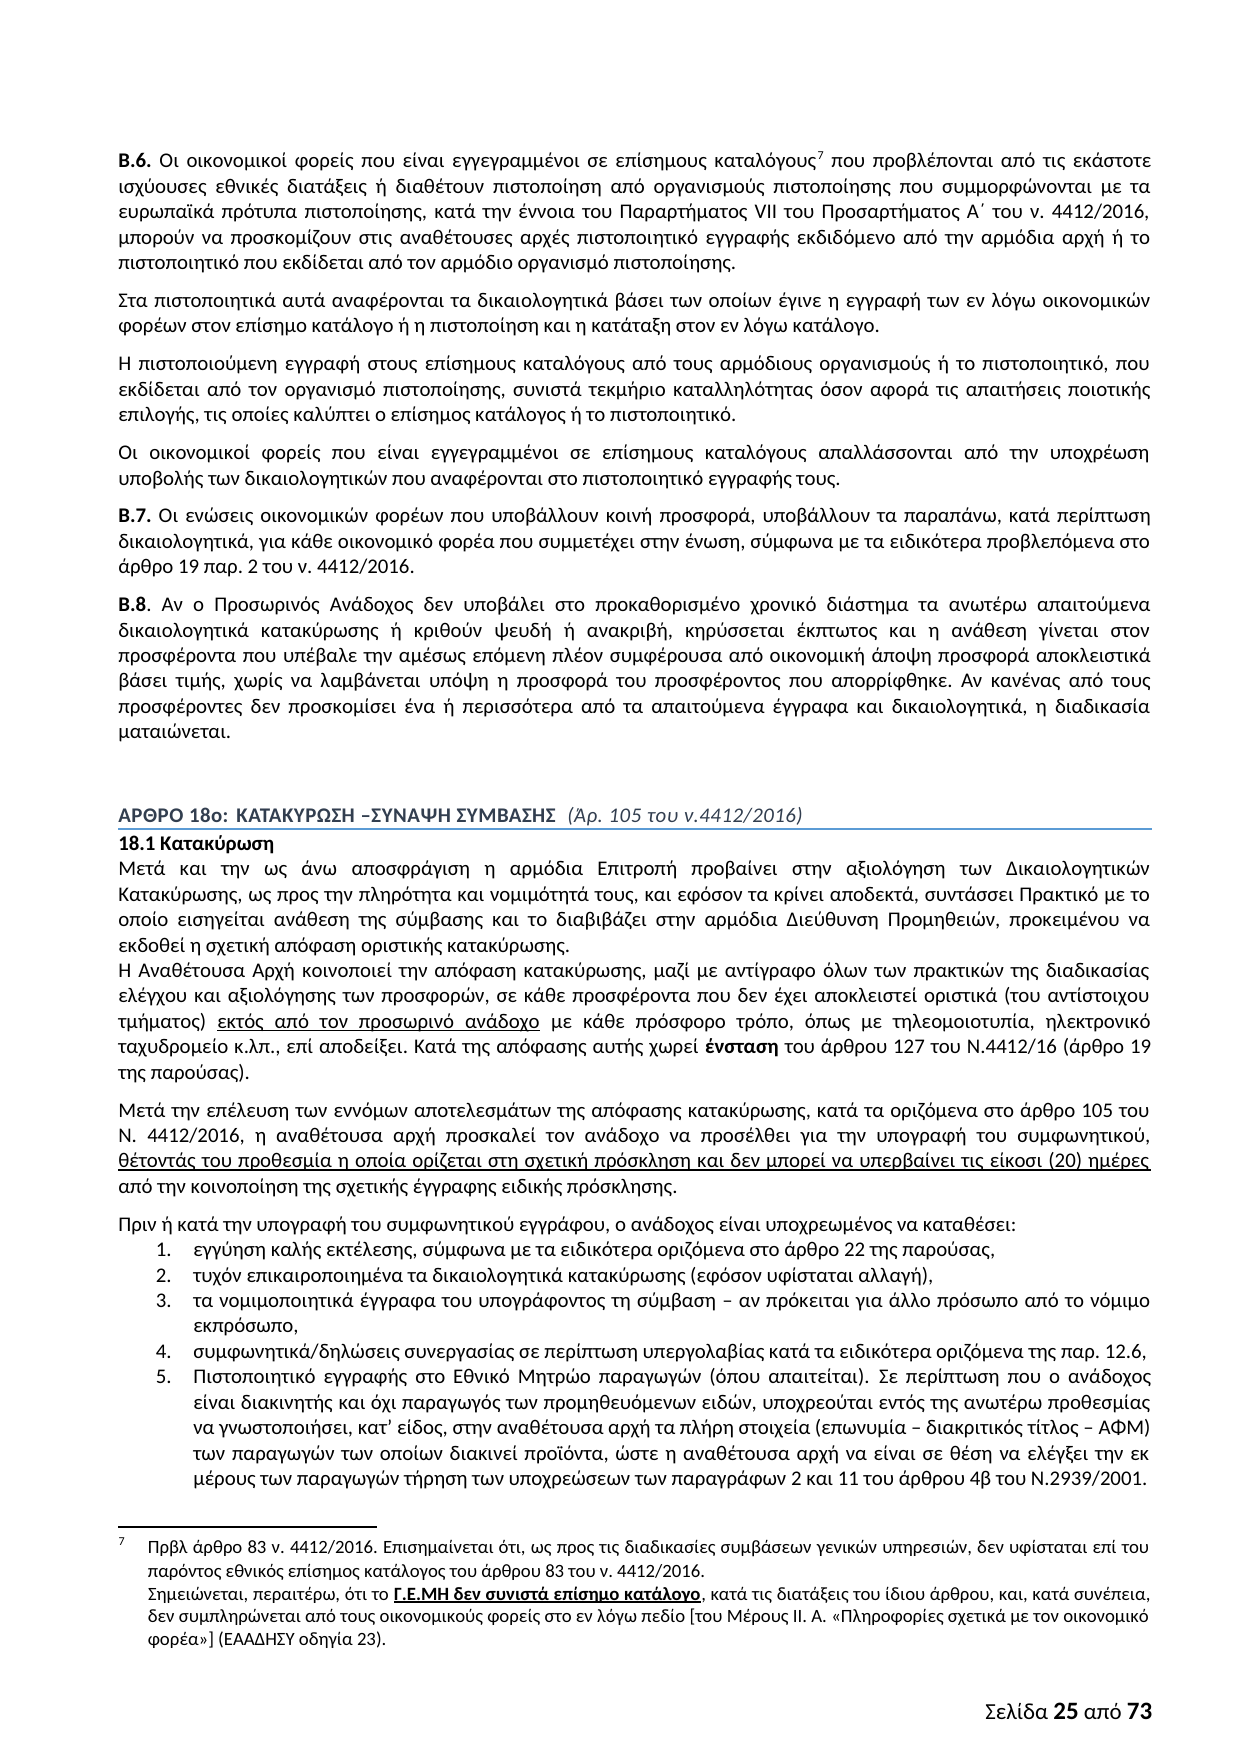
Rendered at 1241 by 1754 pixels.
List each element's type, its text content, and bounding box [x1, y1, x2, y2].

text Μετά την επέλευση των εννόμων αποτελεσμάτων της απόφασης κατακύρωσης, κατά τα οριζόμενα στο άρθρο 105 του Ν. 4412/2016, η αναθέτουσα αρχή προσκαλεί τον ανάδοχο να προσέλθει για την υπογραφή του συμφωνητικού, θέτοντάς του προθεσμία η οποία ορίζεται στη σχετική πρόσκληση και δεν μπορεί να υπερβαίνει τις είκοσι (20) ημέρες από την κοινοποίηση της σχετικής έγγραφης ειδικής πρόσκλησης. [118, 1097, 1152, 1198]
text Β.6. Οι οικονομικοί φορείς που είναι εγγεγραμμένοι σε επίσημους καταλόγους που προβλέπονται από τις εκάστοτε ισχύουσες εθνικές διατάξεις ή διαθέτουν πιστοποίηση από οργανισμούς πιστοποίησης που συμμορφώνονται με τα ευρωπαϊκά πρότυπα πιστοποίησης, κατά την έννοια του Παραρτήματος VII του Προσαρτήματος Α΄ του ν. 4412/2016, μπορούν να προσκομίζουν στις αναθέτουσες αρχές πιστοποιητικό εγγραφής εκδιδόμενο από την αρμόδια αρχή ή το πιστοποιητικό που εκδίδεται από τον αρμόδιο οργανισμό πιστοποίησης. [118, 148, 1152, 275]
list συμφωνητικά/δηλώσεις συνεργασίας σε περίπτωση υπεργολαβίας κατά τα ειδικότερα οριζόμενα της παρ. 12.6, [156, 1338, 1152, 1363]
text Η πιστοποιούμενη εγγραφή στους επίσημους καταλόγους από τους αρμόδιους οργανισμούς ή το πιστοποιητικό, που εκδίδεται από τον οργανισμό πιστοποίησης, συνιστά τεκμήριο καταλληλότητας όσον αφορά τις απαιτήσεις ποιοτικής επιλογής, τις οποίες καλύπτει ο επίσημος κατάλογος ή το πιστοποιητικό. [118, 351, 1152, 427]
list εγγύηση καλής εκτέλεσης, σύμφωνα με τα ειδικότερα οριζόμενα στο άρθρο 22 της παρούσας, [156, 1236, 1152, 1262]
list Πιστοποιητικό εγγραφής στο Εθνικό Μητρώο παραγωγών (όπου απαιτείται). Σε περίπτωση που ο ανάδοχος είναι διακινητής και όχι παραγωγός των προμηθευόμενων ειδών, υποχρεούται εντός της ανωτέρω προθεσμίας να γνωστοποιήσει, κατ’ είδος, στην αναθέτουσα αρχή τα πλήρη στοιχεία (επωνυμία – διακριτικός τίτλος – ΑΦΜ) των παραγωγών των οποίων διακινεί προϊόντα, ώστε η αναθέτουσα αρχή να είναι σε θέση να ελέγξει την εκ μέρους των παραγωγών τήρηση των υποχρεώσεων των παραγράφων 2 και 11 του άρθρου 4β του Ν.2939/2001. [156, 1363, 1152, 1491]
subtitle ΚΑΤΑΚΥΡΩΣΗ –ΣΥΝΑΨΗ ΣΥΜΒΑΣΗΣ (Άρ. 105 του ν.4412/2016) [118, 803, 1152, 828]
text Β.8. Αν ο Προσωρινός Ανάδοχος δεν υποβάλει στο προκαθορισμένο χρονικό διάστημα τα ανωτέρω απαιτούμενα δικαιολογητικά κατακύρωσης ή κριθούν ψευδή ή ανακριβή, κηρύσσεται έκπτωτος και η ανάθεση γίνεται στον προσφέροντα που υπέβαλε την αμέσως επόμενη πλέον συμφέρουσα από οικονομική άποψη προσφορά αποκλειστικά βάσει τιμής, χωρίς να λαμβάνεται υπόψη η προσφορά του προσφέροντος που απορρίφθηκε. Αν κανένας από τους προσφέροντες δεν προσκομίσει ένα ή περισσότερα από τα απαιτούμενα έγγραφα και δικαιολογητικά, η διαδικασία ματαιώνεται. [118, 591, 1152, 744]
text Στα πιστοποιητικά αυτά αναφέρονται τα δικαιολογητικά βάσει των οποίων έγινε η εγγραφή των εν λόγω οικονομικών φορέων στον επίσημο κατάλογο ή η πιστοποίηση και η κατάταξη στον εν λόγω κατάλογο. [118, 287, 1152, 338]
text Β.7. Οι ενώσεις οικονομικών φορέων που υποβάλλουν κοινή προσφορά, υποβάλλουν τα παραπάνω, κατά περίπτωση δικαιολογητικά, για κάθε οικονομικό φορέα που συμμετέχει στην ένωση, σύμφωνα με τα ειδικότερα προβλεπόμενα στο άρθρο 19 παρ. 2 του ν. 4412/2016. [118, 503, 1152, 579]
text Η Αναθέτουσα Αρχή κοινοποιεί την απόφαση κατακύρωσης, μαζί με αντίγραφο όλων των πρακτικών της διαδικασίας ελέγχου και αξιολόγησης των προσφορών, σε κάθε προσφέροντα που δεν έχει αποκλειστεί οριστικά (του αντίστοιχου τμήματος) εκτός από τον προσωρινό ανάδοχο με κάθε πρόσφορο τρόπο, όπως με τηλεομοιοτυπία, ηλεκτρονικό ταχυδρομείο κ.λπ., επί αποδείξει. Κατά της απόφασης αυτής χωρεί ένσταση του άρθρου 127 του Ν.4412/16 (άρθρο 19 της παρούσας). [118, 957, 1152, 1084]
list τα νομιμοποιητικά έγγραφα του υπογράφοντος τη σύμβαση – αν πρόκειται για άλλο πρόσωπο από το νόμιμο εκπρόσωπο, [156, 1287, 1152, 1338]
text Οι οικονομικοί φορείς που είναι εγγεγραμμένοι σε επίσημους καταλόγους απαλλάσσονται από την υποχρέωση υποβολής των δικαιολογητικών που αναφέρονται στο πιστοποιητικό εγγραφής τους. [118, 439, 1152, 490]
text Πριν ή κατά την υπογραφή του συμφωνητικού εγγράφου, ο ανάδοχος είναι υποχρεωμένος να καταθέσει: [118, 1211, 1152, 1236]
text Μετά και την ως άνω αποσφράγιση η αρμόδια Επιτροπή προβαίνει στην αξιολόγηση των Δικαιολογητικών Κατακύρωσης, ως προς την πληρότητα και νομιμότητά τους, και εφόσον τα κρίνει αποδεκτά, συντάσσει Πρακτικό με το οποίο εισηγείται ανάθεση της σύμβασης και το διαβιβάζει στην αρμόδια Διεύθυνση Προμηθειών, προκειμένου να εκδοθεί η σχετική απόφαση οριστικής κατακύρωσης. [118, 856, 1152, 957]
text 18.1 Κατακύρωση [118, 830, 1152, 856]
list τυχόν επικαιροποιημένα τα δικαιολογητικά κατακύρωσης (εφόσον υφίσταται αλλαγή), [156, 1262, 1152, 1287]
